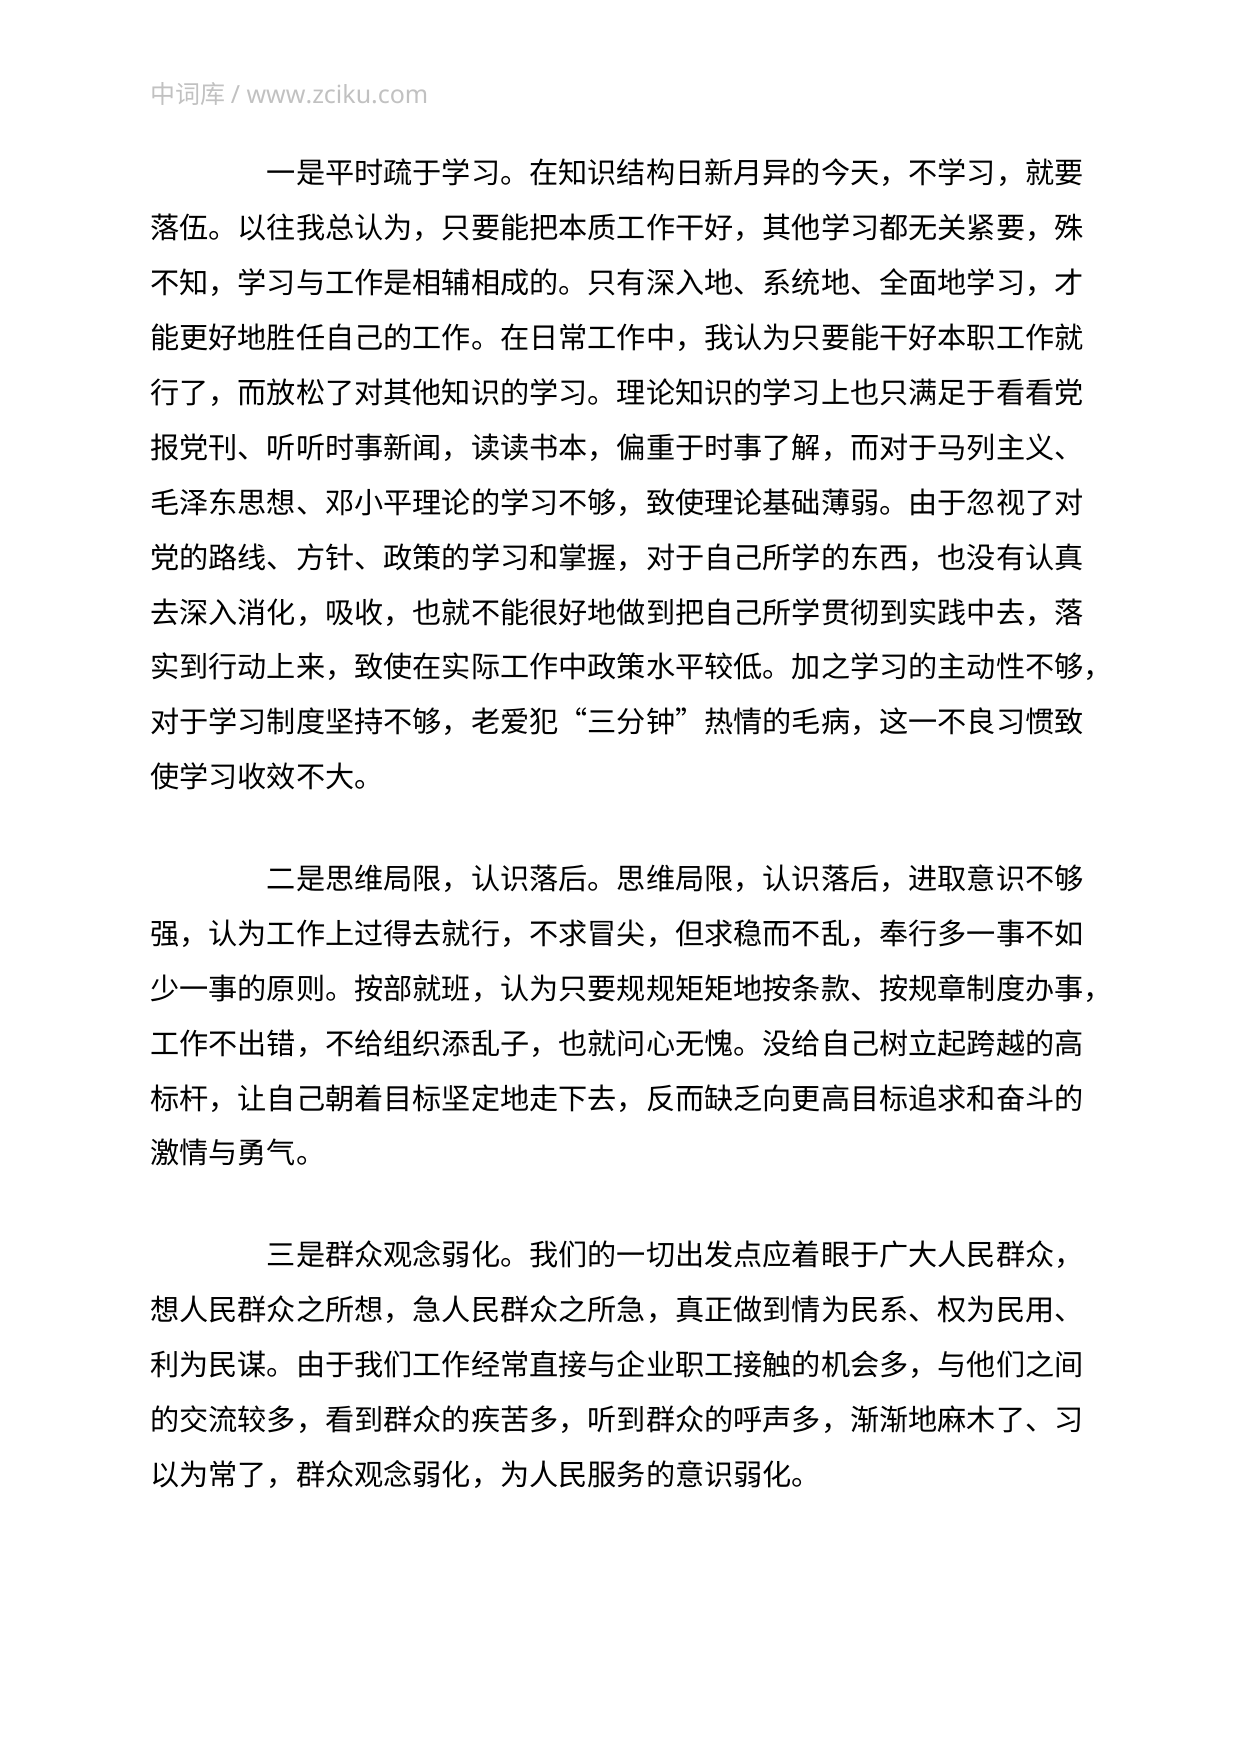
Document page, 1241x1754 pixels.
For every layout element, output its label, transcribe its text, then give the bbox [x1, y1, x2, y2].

text 一是平时疏于学习。在知识结构日新月异的今天，不学习，就要落伍。以往我总认为，只要能把本质工作干好，其他学习都无关紧要，殊不知，学习与工作是相辅相成的。只有深入地、系统地、全面地学习，才能更好地胜任自己的工作。在日常工作中，我认为只要能干好本职工作就行了，而放松了对其他知识的学习。理论知识的学习上也只满足于看看党报党刊、听听时事新闻，读读书本，偏重于时事了解，而对于马列主义、毛泽东思想、邓小平理论的学习不够，致使理论基础薄弱。由于忽视了对党的路线、方针、政策的学习和掌握，对于自己所学的东西，也没有认真去深入消化，吸收，也就不能很好地做到把自己所学贯彻到实践中去，落实到行动上来，致使在实际工作中政策水平较低。加之学习的主动性不够，对于学习制度坚持不够，老爱犯“三分钟”热情的毛病，这一不良习惯致使学习收效不大。 [150, 150, 1090, 796]
text 二是思维局限，认识落后。思维局限，认识落后，进取意识不够强，认为工作上过得去就行，不求冒尖，但求稳而不乱，奉行多一事不如少一事的原则。按部就班，认为只要规规矩矩地按条款、按规章制度办事，工作不出错，不给组织添乱子，也就问心无愧。没给自己树立起跨越的高标杆，让自己朝着目标坚定地走下去，反而缺乏向更高目标追求和奋斗的激情与勇气。 [150, 856, 1090, 1172]
text 三是群众观念弱化。我们的一切出发点应着眼于广大人民群众，想人民群众之所想，急人民群众之所急，真正做到情为民系、权为民用、利为民谋。由于我们工作经常直接与企业职工接触的机会多，与他们之间的交流较多，看到群众的疾苦多，听到群众的呼声多，渐渐地麻木了、习以为常了，群众观念弱化，为人民服务的意识弱化。 [150, 1232, 1090, 1494]
